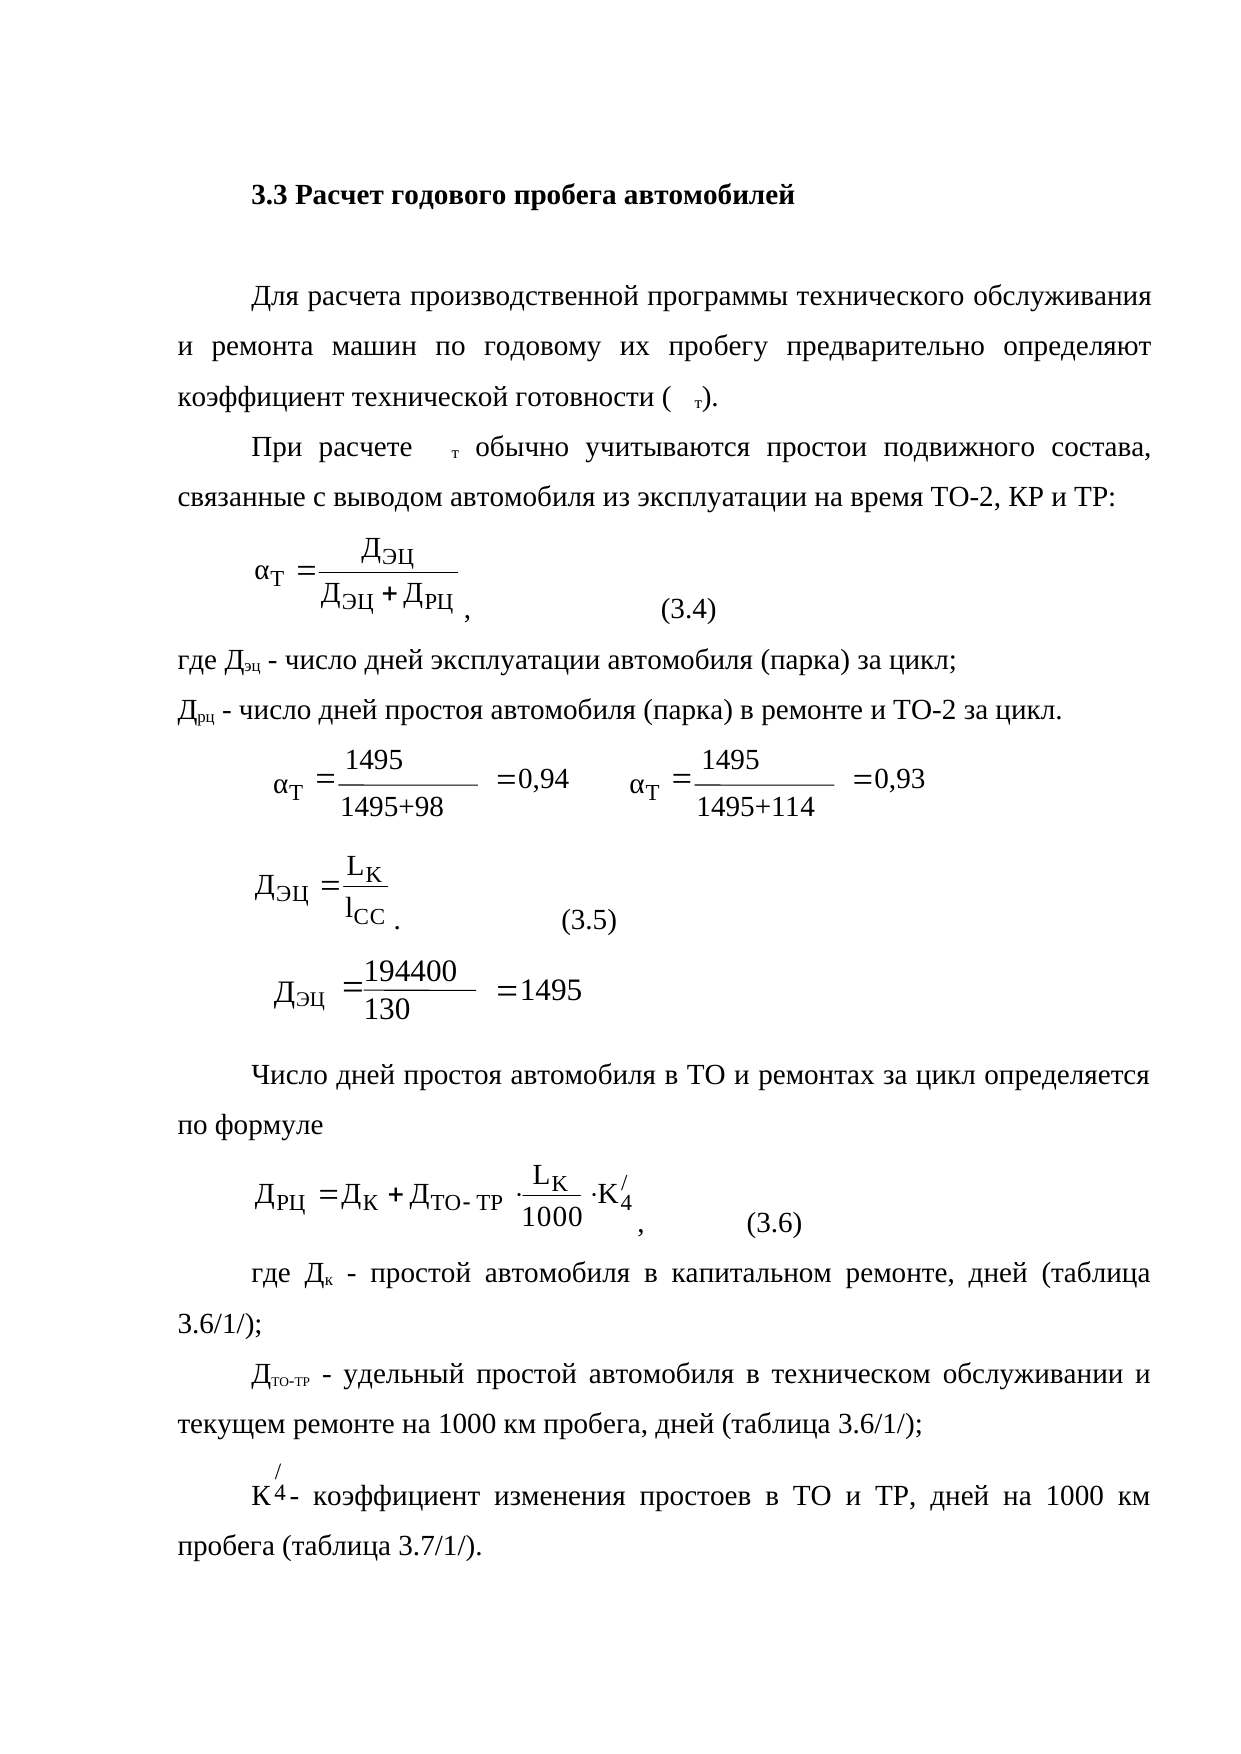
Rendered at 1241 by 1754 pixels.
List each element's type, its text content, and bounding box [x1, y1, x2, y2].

text Дто-тр - удельный простой автомобиля в техническом обслуживании и текущем ремонте на пробега, дней (таблица 3.6/1/); [177, 1356, 1152, 1440]
text Число дней простоя автомобиля в ТО и ремонтах за цикл определяется по формуле [177, 1057, 1152, 1141]
text Для расчета производственной программы технического обслуживания и ремонта машин по годовому их пробегу предварительно определяют коэффициент технической готовности (т). [177, 278, 1152, 412]
text 3.3 Расчет годового пробега автомобилей [177, 177, 1152, 211]
text . (3.5) [177, 848, 1152, 936]
text Дрц - число дней простоя автомобиля (парка) в ремонте и ТО-2 за цикл. [177, 692, 1152, 726]
text где Дэц - число дней эксплуатации автомобиля (парка) за цикл; [177, 642, 1152, 675]
text , (3.4) [177, 530, 1152, 625]
text При расчете т обычно учитываются простои подвижного состава, связанные с выводом автомобиля из эксплуатации на время ТО-2, КР и ТР: [177, 429, 1152, 513]
text где Дк - простой автомобиля в капитальном ремонте, дней (таблица 3.6/1/); [177, 1256, 1152, 1339]
text , (3.6) [177, 1157, 1152, 1239]
text К- коэффициент изменения простоев в ТО и ТР, дней на пробега (таблица 3.7/1/). [177, 1457, 1152, 1562]
